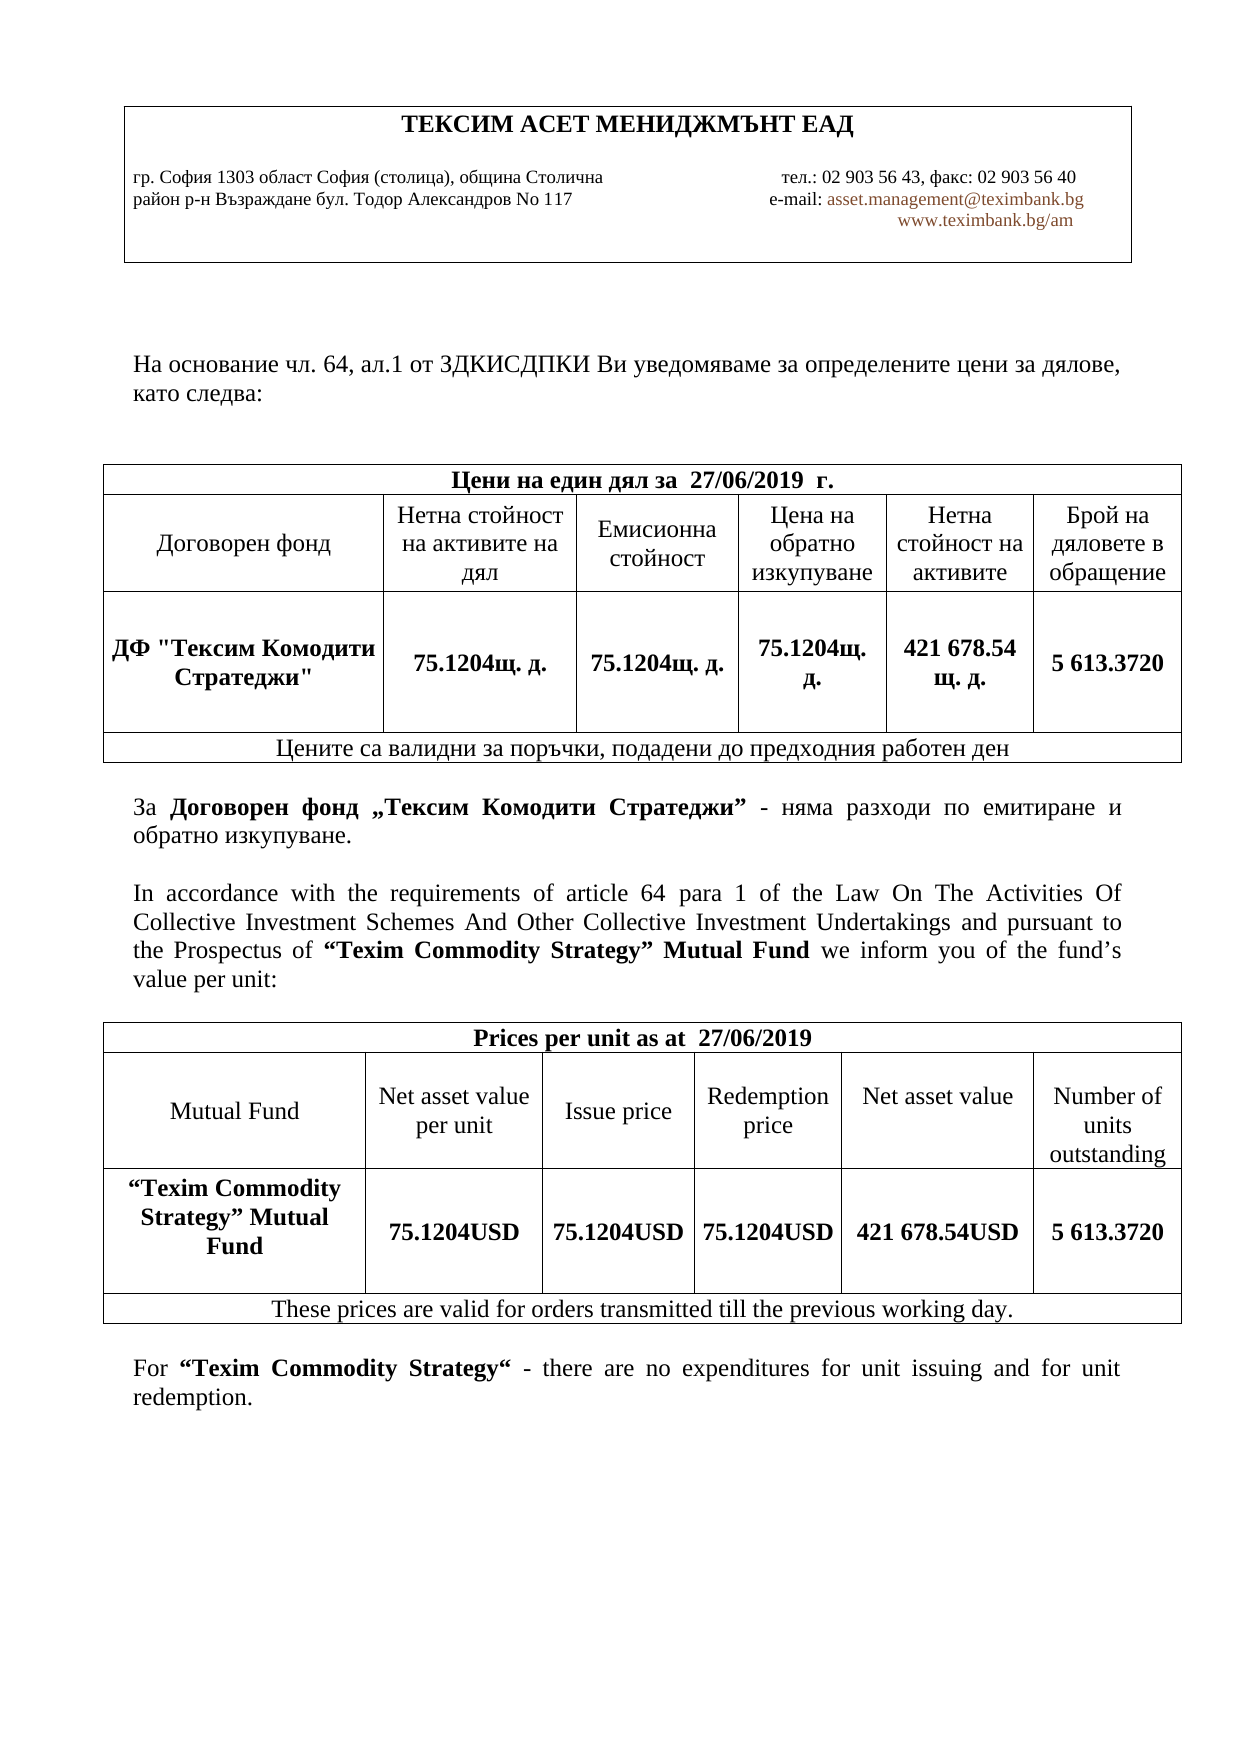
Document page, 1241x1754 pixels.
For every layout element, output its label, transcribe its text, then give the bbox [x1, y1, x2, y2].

table_cell 421 678.54 щ. д. [887, 592, 1033, 732]
text For “Texim Commodity Strategy“ - there are no expenditures for unit issuing and for unit redemption. [133, 1353, 1122, 1410]
table_cell Цена на обратно изкупуване [739, 495, 886, 591]
text In accordance with the requirements of article 64 para 1 of the Law On The Activities Of Collective Investment Schemes And Other Collective Investment Undertakings and pursuant to the Prospectus of “Texim Commodity Strategy” Mutual Fund we inform you of the fund’s value per unit: [133, 878, 1122, 993]
table_cell 75.1204щ. д. [739, 592, 886, 732]
table_cell 421 678.54USD [842, 1169, 1033, 1293]
table_cell Issue price [543, 1053, 694, 1168]
table_cell “Texim Commodity Strategy” Mutual Fund [104, 1169, 365, 1293]
table_cell Нетна стойност на активите на дял [384, 495, 576, 591]
text На основание чл. 64, ал.1 от ЗДКИСДПКИ Ви уведомяваме за определените цени за дялове, като следва: [133, 349, 1122, 407]
table_header Цени на един дял за 27/06/2019 г. [104, 465, 1181, 494]
table_cell Емисионна стойност [577, 495, 738, 591]
table_cell Net asset value [842, 1053, 1033, 1168]
table_cell 5 613.3720 [1034, 1169, 1181, 1293]
text гр. София 1303 област София (столица), община Столична тел.: 02 903 56 43, факс: 02 903 56 40 район р-н Възраждане бул. Тодор Александров No 117 e-mail: asset.management@teximbank.bg [133, 166, 1122, 206]
table_cell Number of units outstanding [1034, 1053, 1181, 1168]
table_cell These prices are valid for orders transmitted till the previous working day. [104, 1294, 1181, 1323]
text За Договорен фонд „Тексим Комодити Стратеджи” - няма разходи по емитиране и обратно изкупуване. [133, 792, 1122, 849]
table_cell Net asset value per unit [366, 1053, 542, 1168]
table_cell ДФ "Тексим Комодити Стратеджи" [104, 592, 383, 732]
table_cell 5 613.3720 [1034, 592, 1181, 732]
table_cell 75.1204USD [543, 1169, 694, 1293]
text www.teximbank.bg/am [125, 206, 1131, 262]
table_cell Цените са валидни за поръчки, подадени до предходния работен ден [104, 733, 1181, 762]
table_cell 75.1204щ. д. [577, 592, 738, 732]
table_header Prices per unit as at 27/06/2019 [104, 1023, 1181, 1052]
table_cell Договорен фонд [104, 495, 383, 591]
table_cell Mutual Fund [104, 1053, 365, 1168]
text ТЕКСИМ АСЕТ МЕНИДЖМЪНТ ЕАД [125, 107, 1131, 137]
table_cell Брой на дяловете в обращение [1034, 495, 1181, 591]
table_cell 75.1204щ. д. [384, 592, 576, 732]
table_cell 75.1204USD [695, 1169, 841, 1293]
table_cell 75.1204USD [366, 1169, 542, 1293]
table_cell Redemption price [695, 1053, 841, 1168]
table_cell Нетна стойност на активите [887, 495, 1033, 591]
